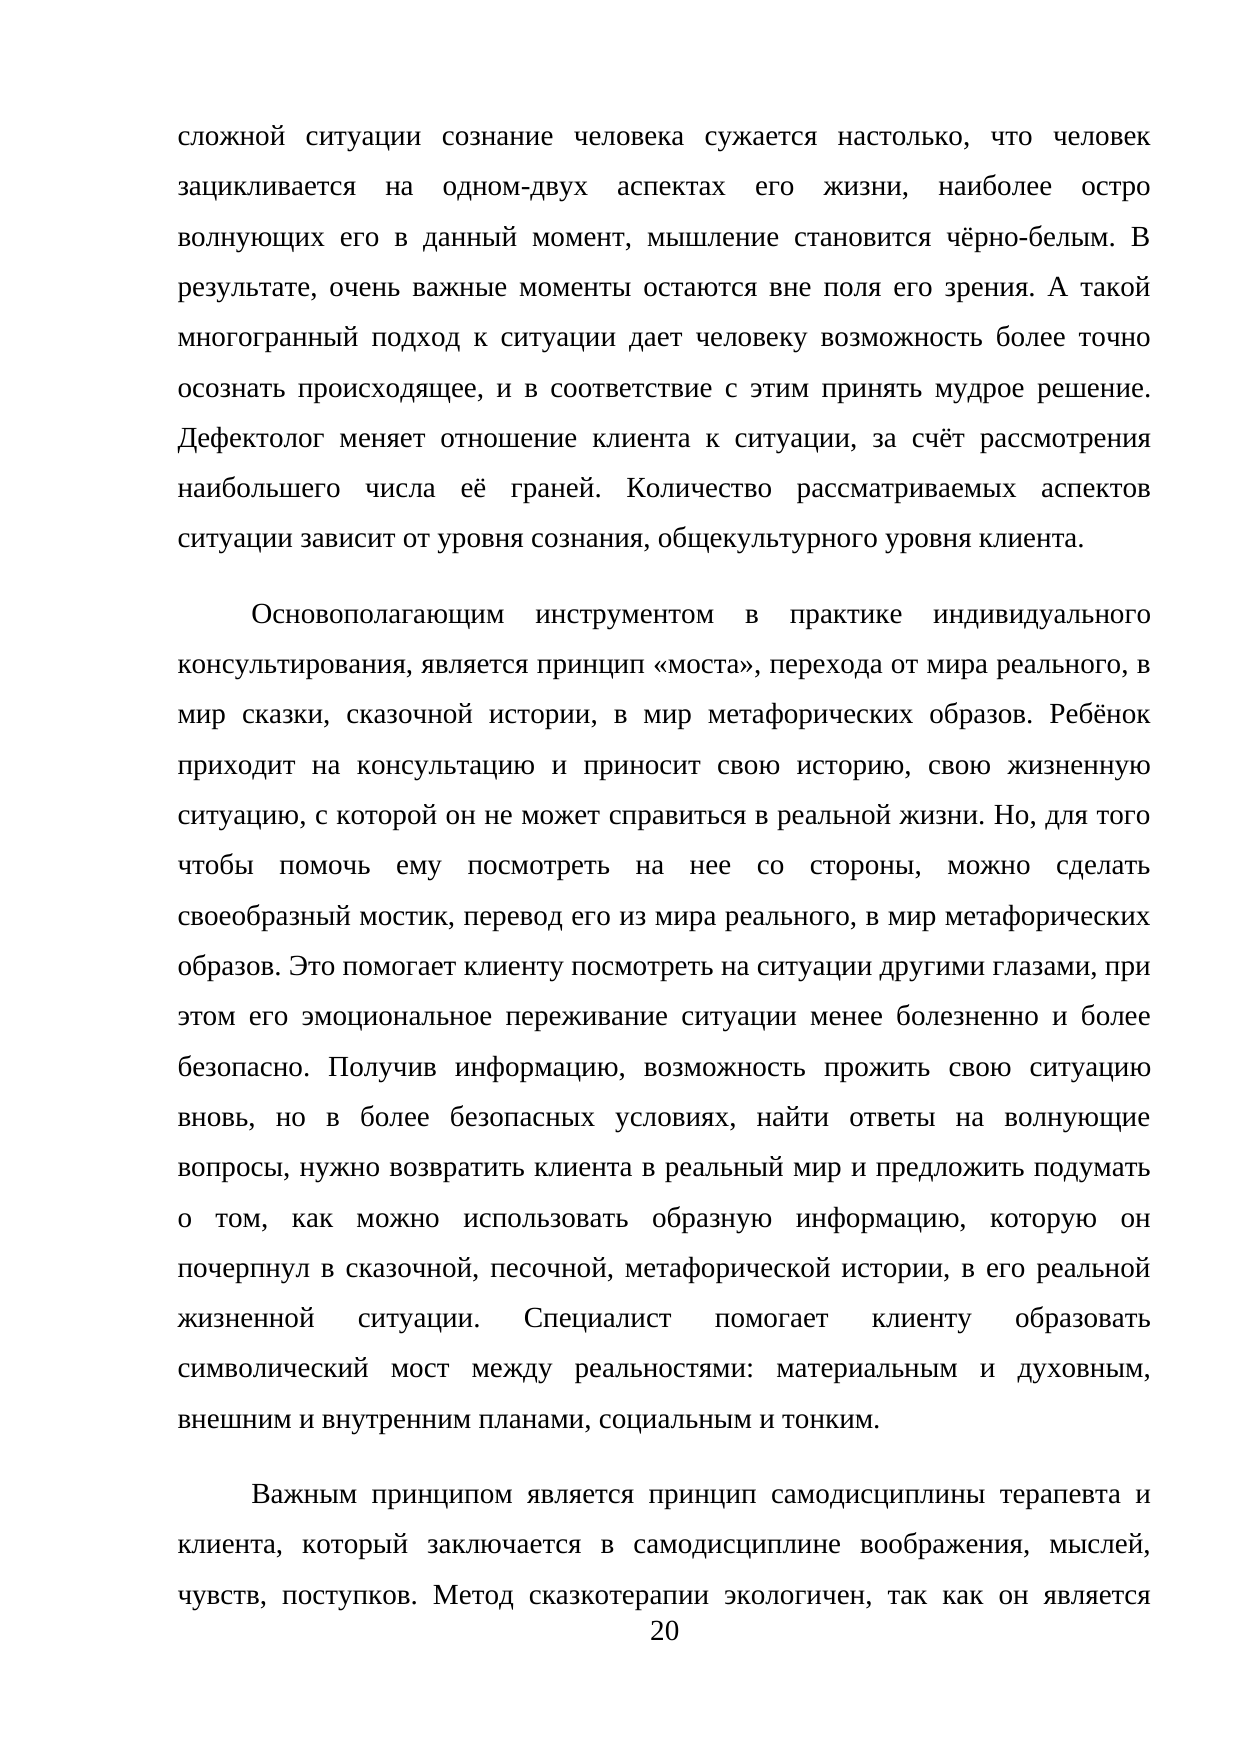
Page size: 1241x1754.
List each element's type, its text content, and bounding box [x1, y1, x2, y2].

text Принцип многогранности заключается в том, что любая жизненная ситуация рассматривается как кристалл со множеством граней. Часто в сложной ситуации сознание человека сужается настолько, что человек зацикливается на одном-двух аспектах его жизни, наиболее остро волнующих его в данный момент, мышление становится чёрно-белым. В результате, очень важные моменты остаются вне поля его зрения. А такой многогранный подход к ситуации дает человеку возможность более точно осознать происходящее, и в соответствие с этим принять мудрое решение. Дефектолог меняет отношение клиента к ситуации, за счёт рассмотрения наибольшего числа её граней. Количество рассматриваемых аспектов ситуации зависит от уровня сознания, общекультурного уровня клиента. [177, 118, 1152, 655]
text Основополагающим инструментом в практике индивидуального консультирования, является принцип «моста», перехода от мира реального, в мир сказки, сказочной истории, в мир метафорических образов. Ребёнок приходит на консультацию и приносит свою историю, свою жизненную ситуацию, с которой он не может справиться в реальной жизни. Но, для того чтобы помочь ему посмотреть на нее со стороны, можно сделать своеобразный мостик, перевод его из мира реального, в мир метафорических образов. Это помогает клиенту посмотреть на ситуации другими глазами, при этом его эмоциональное переживание ситуации менее болезненно и более безопасно. Получив информацию, возможность прожить свою ситуацию вновь, но в более безопасных условиях, найти ответы на волнующие вопросы, нужно возвратить клиента в реальный мир и предложить подумать о том, как можно использовать образную информацию, которую он почерпнул в сказочной, песочной, метафорической истории, в его реальной жизненной ситуации. Специалист помогает клиенту образовать символический мост между реальностями: материальным и духовным, внешним и внутренним планами, социальным и тонким. [177, 697, 1152, 1535]
